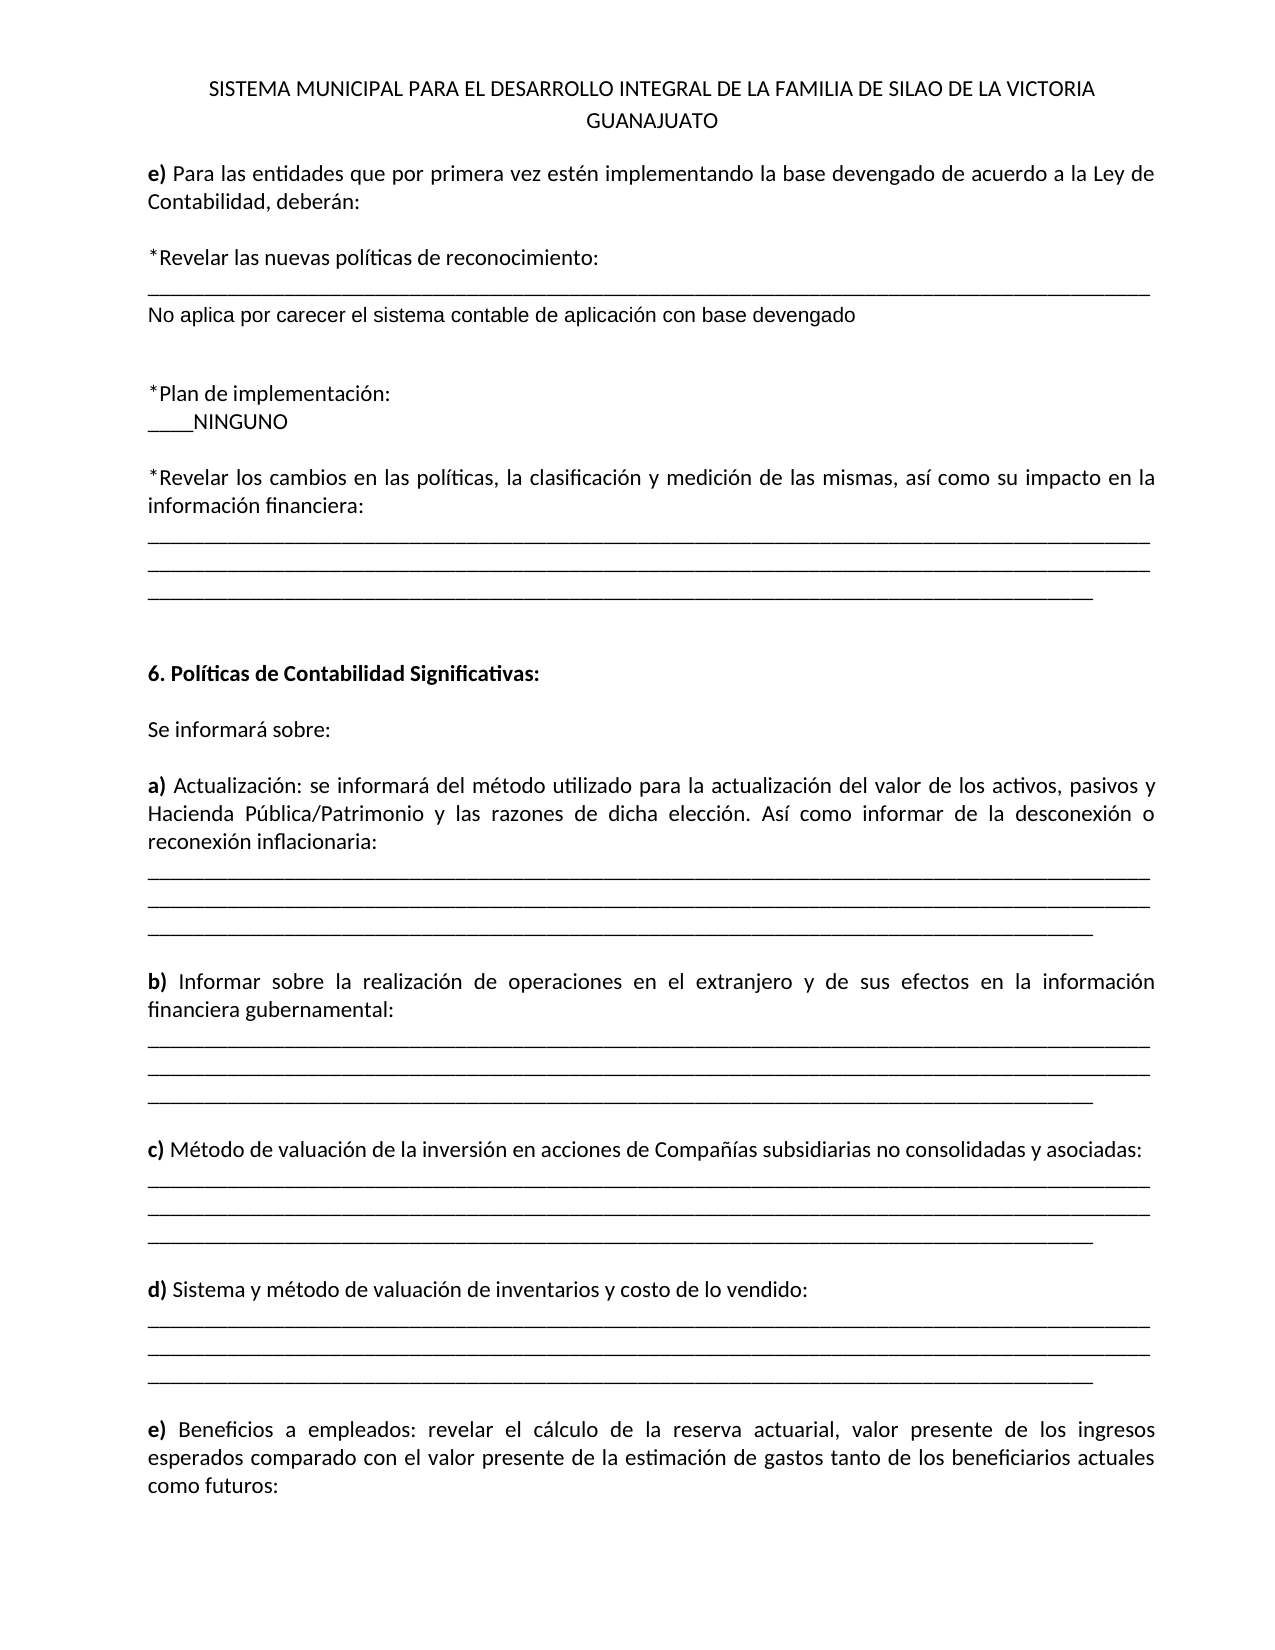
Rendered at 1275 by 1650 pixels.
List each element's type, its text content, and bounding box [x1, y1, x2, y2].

text *Plan de implementación: [148, 379, 1157, 407]
text e) Beneficios a empleados: revelar el cálculo de la reserva actuarial, valor presente de los ingresos esperados comparado con el valor presente de la estimación de gastos tanto de los beneficiarios actuales como futuros: [148, 1416, 1157, 1499]
text *Revelar las nuevas políticas de reconocimiento: [148, 243, 1157, 271]
text d) Sistema y método de valuación de inventarios y costo de lo vendido: [148, 1275, 1157, 1303]
text b) Informar sobre la realización de operaciones en el extranjero y de sus efectos en la información financiera gubernamental: [148, 967, 1157, 1023]
text *Revelar los cambios en las políticas, la clasificación y medición de las mismas, así como su impacto en la información financiera: [148, 463, 1157, 519]
text a) Actualización: se informará del método utilizado para la actualización del valor de los activos, pasivos y Hacienda Pública/Patrimonio y las razones de dicha elección. Así como informar de la desconexión o reconexión inflacionaria: [148, 771, 1157, 855]
text 6. Políticas de Contabilidad Significativas: [148, 659, 1157, 687]
text ________________________________________________________________________________________ No aplica por carecer el sistema contable de aplicación con base devengado [148, 271, 1157, 326]
text c) Método de valuación de la inversión en acciones de Compañías subsidiarias no consolidadas y asociadas: [148, 1135, 1157, 1163]
text Se informará sobre: [148, 715, 1157, 743]
text ____NINGUNO [148, 407, 1157, 435]
text e) Para las entidades que por primera vez estén implementando la base devengado de acuerdo a la Ley de Contabilidad, deberán: [148, 159, 1157, 215]
